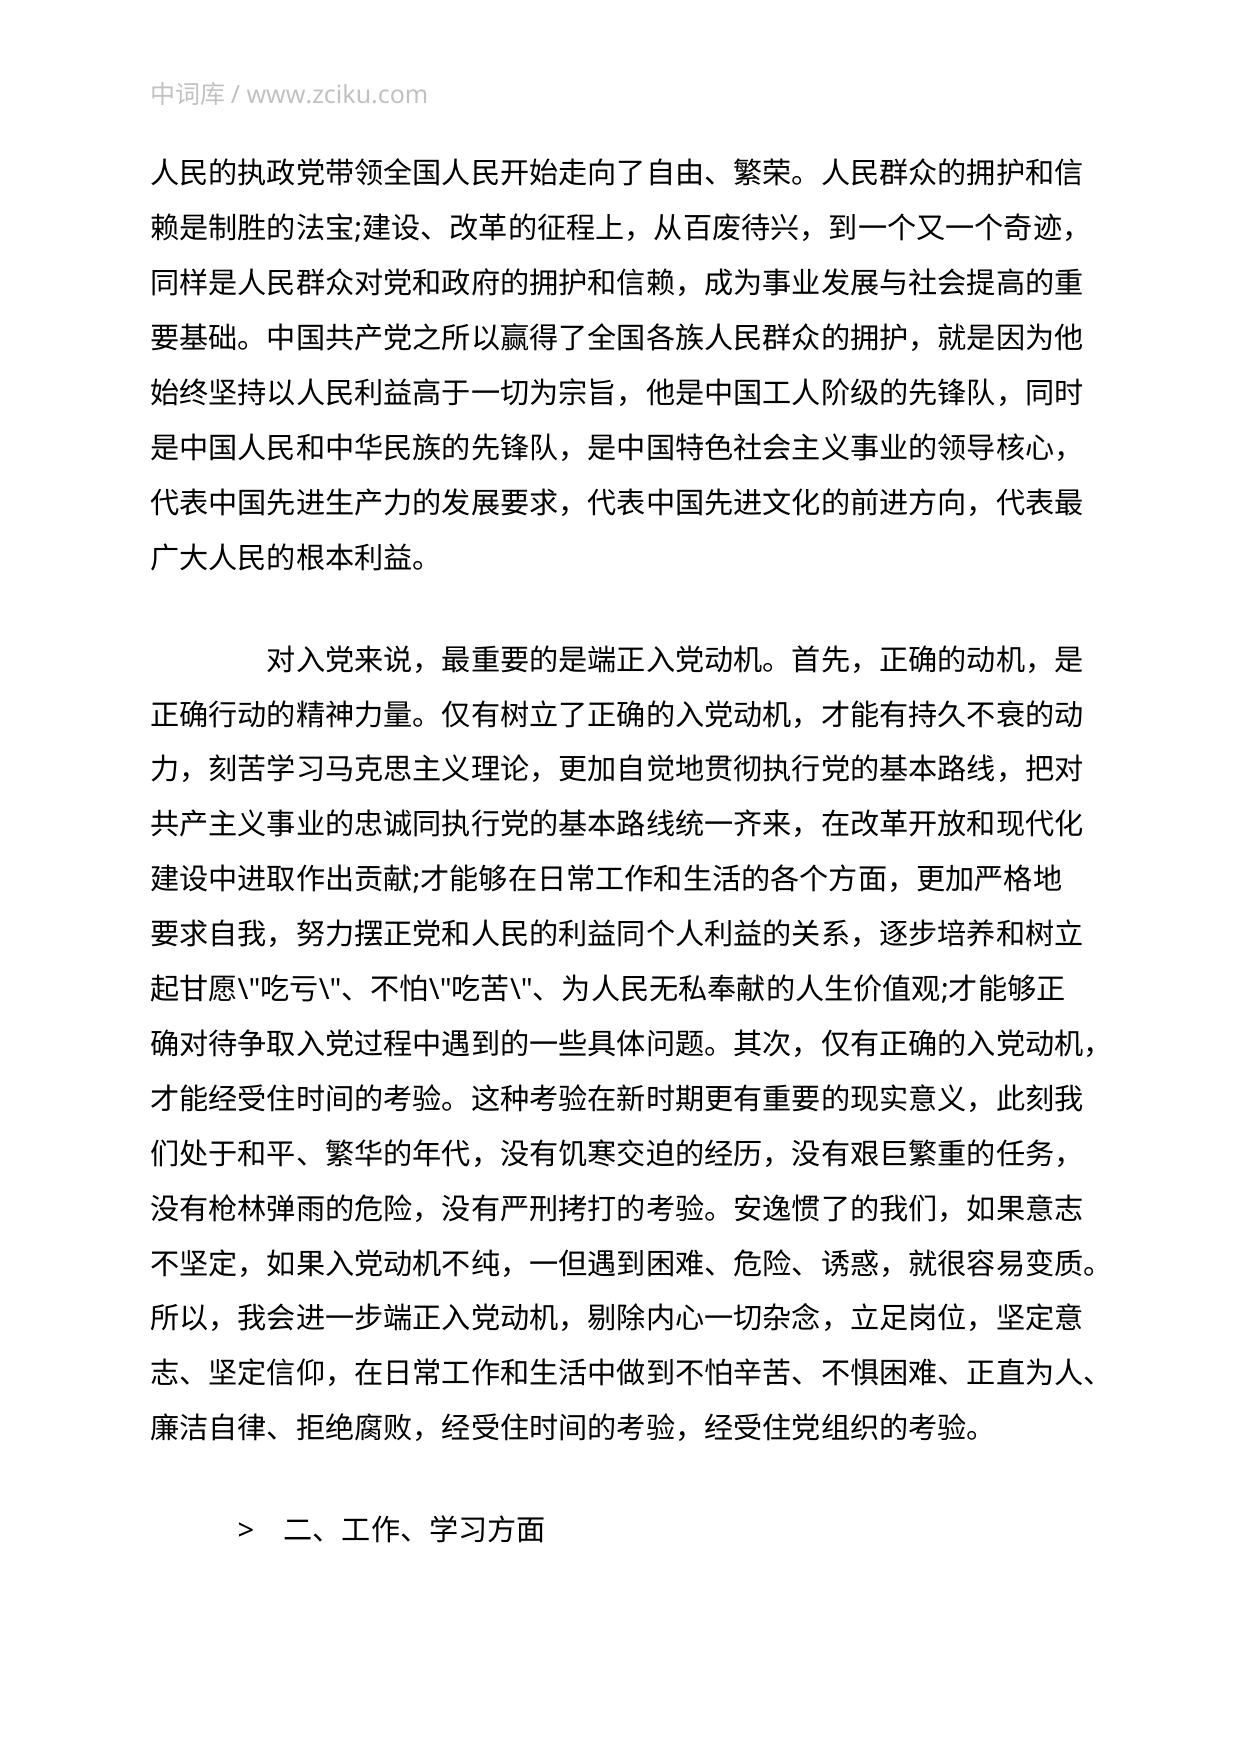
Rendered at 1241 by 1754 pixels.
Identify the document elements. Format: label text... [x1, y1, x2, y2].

text 对入党来说，最重要的是端正入党动机。首先，正确的动机，是正确行动的精神力量。仅有树立了正确的入党动机，才能有持久不衰的动力，刻苦学习马克思主义理论，更加自觉地贯彻执行党的基本路线，把对共产主义事业的忠诚同执行党的基本路线统一齐来，在改革开放和现代化建设中进取作出贡献;才能够在日常工作和生活的各个方面，更加严格地要求自我，努力摆正党和人民的利益同个人利益的关系，逐步培养和树立起甘愿\"吃亏\"、不怕\"吃苦\"、为人民无私奉献的人生价值观;才能够正确对待争取入党过程中遇到的一些具体问题。其次，仅有正确的入党动机，才能经受住时间的考验。这种考验在新时期更有重要的现实意义，此刻我们处于和平、繁华的年代，没有饥寒交迫的经历，没有艰巨繁重的任务，没有枪林弹雨的危险，没有严刑拷打的考验。安逸惯了的我们，如果意志不坚定，如果入党动机不纯，一但遇到困难、危险、诱惑，就很容易变质。所以，我会进一步端正入党动机，剔除内心一切杂念，立足岗位，坚定意志、坚定信仰，在日常工作和生活中做到不怕辛苦、不惧困难、正直为人、廉洁自律、拒绝腐败，经受住时间的考验，经受住党组织的考验。 [150, 636, 1090, 1447]
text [150, 150, 1090, 577]
text > 二、工作、学习方面 [150, 1507, 1090, 1549]
